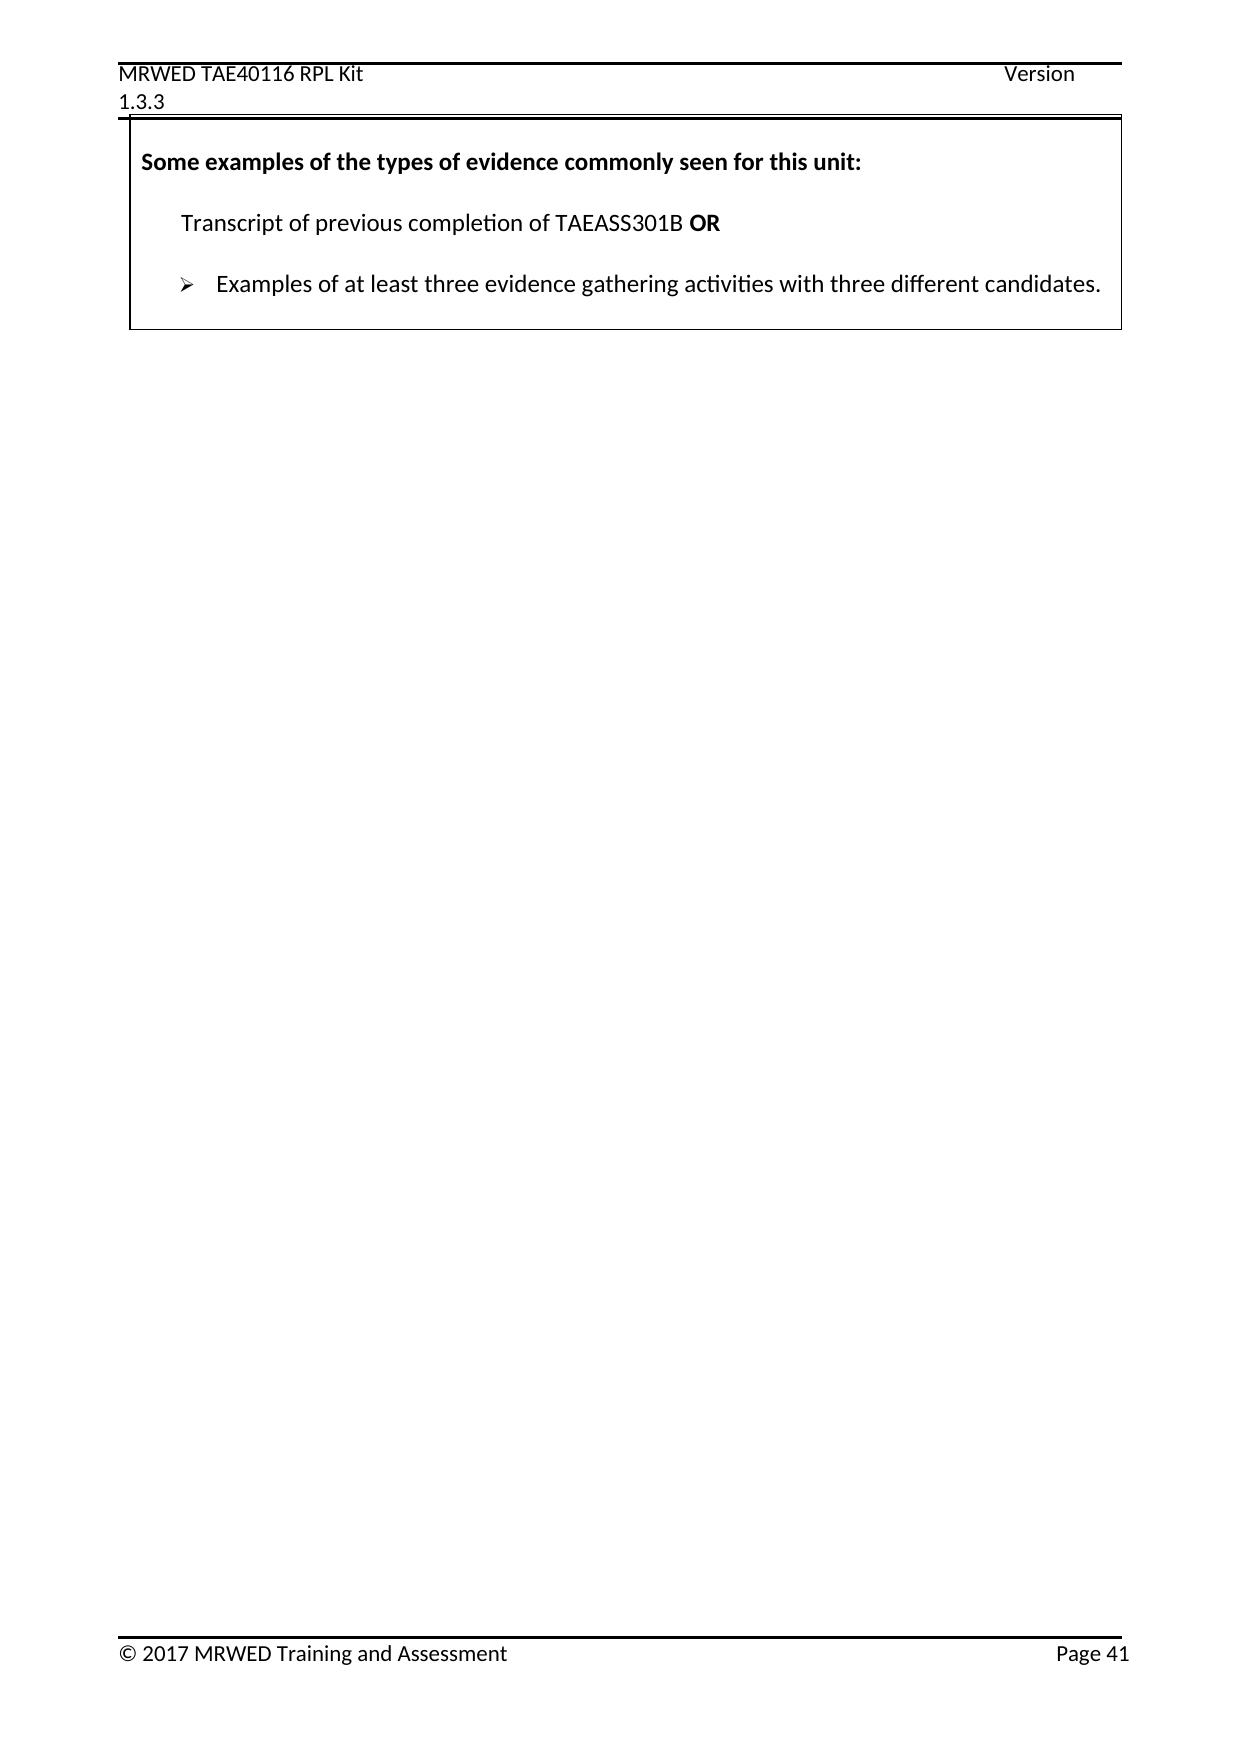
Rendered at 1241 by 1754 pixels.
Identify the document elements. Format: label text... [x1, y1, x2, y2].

table_header Some examples of the types of evidence commonly seen for this unit: Transcript of previous completion of TAEASS301B OR Examples of at least three evidence gathering activities with three different candidates. [131, 115, 1121, 329]
